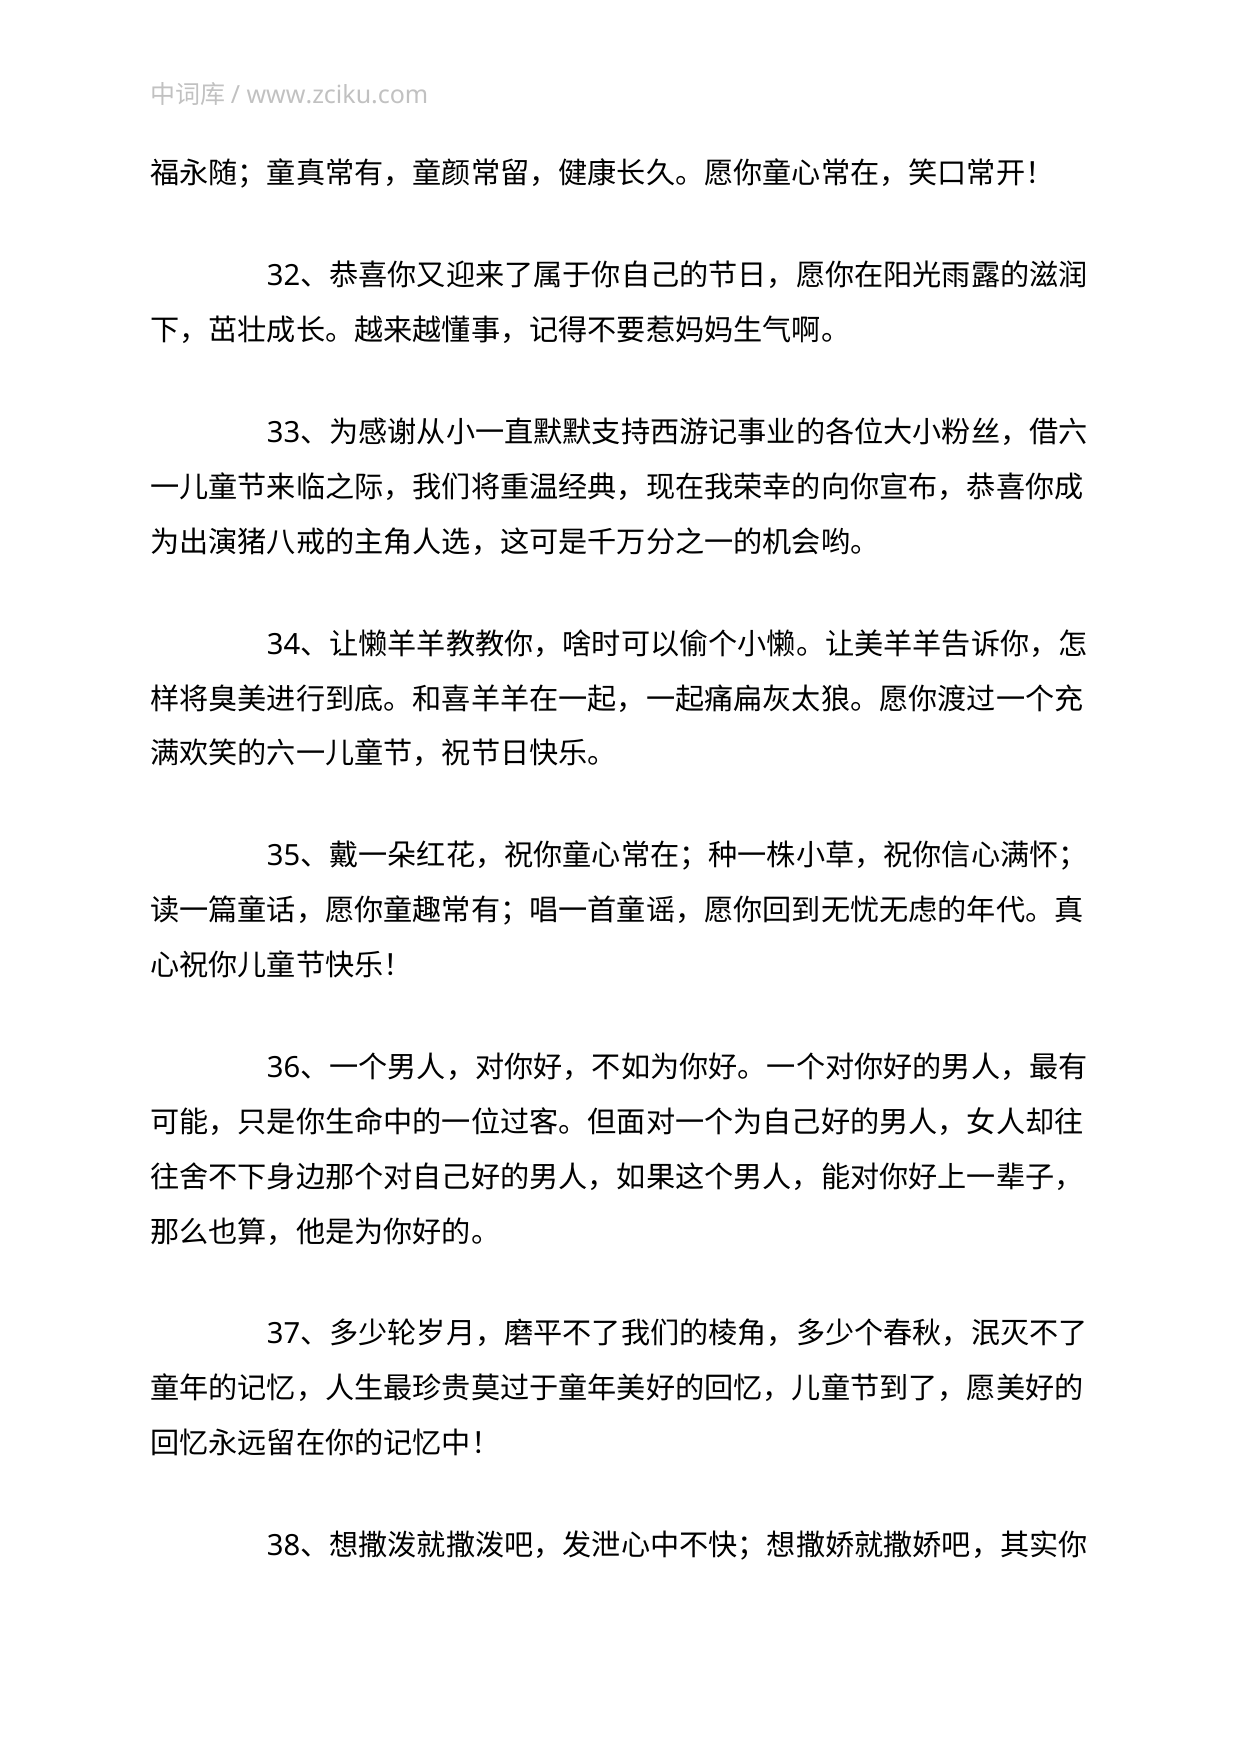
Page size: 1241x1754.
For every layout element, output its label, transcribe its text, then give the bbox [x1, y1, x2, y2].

text 37、多少轮岁月，磨平不了我们的棱角，多少个春秋，泯灭不了童年的记忆，人生最珍贵莫过于童年美好的回忆，儿童节到了，愿美好的回忆永远留在你的记忆中！ [150, 1310, 1090, 1462]
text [150, 150, 1090, 192]
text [150, 1522, 1090, 1564]
text 33、为感谢从小一直默默支持西游记事业的各位大小粉丝，借六一儿童节来临之际，我们将重温经典，现在我荣幸的向你宣布，恭喜你成为出演猪八戒的主角人选，这可是千万分之一的机会哟。 [150, 408, 1090, 561]
text 36、一个男人，对你好，不如为你好。一个对你好的男人，最有可能，只是你生命中的一位过客。但面对一个为自己好的男人，女人却往往舍不下身边那个对自己好的男人，如果这个男人，能对你好上一辈子，那么也算，他是为你好的。 [150, 1043, 1090, 1251]
text 34、让懒羊羊教教你，啥时可以偷个小懒。让美羊羊告诉你，怎样将臭美进行到底。和喜羊羊在一起，一起痛扁灰太狼。愿你渡过一个充满欢笑的六一儿童节，祝节日快乐。 [150, 620, 1090, 772]
text 32、恭喜你又迎来了属于你自己的节日，愿你在阳光雨露的滋润下，茁壮成长。越来越懂事，记得不要惹妈妈生气啊。 [150, 252, 1090, 349]
text 35、戴一朵红花，祝你童心常在；种一株小草，祝你信心满怀；读一篇童话，愿你童趣常有；唱一首童谣，愿你回到无忧无虑的年代。真心祝你儿童节快乐！ [150, 832, 1090, 984]
